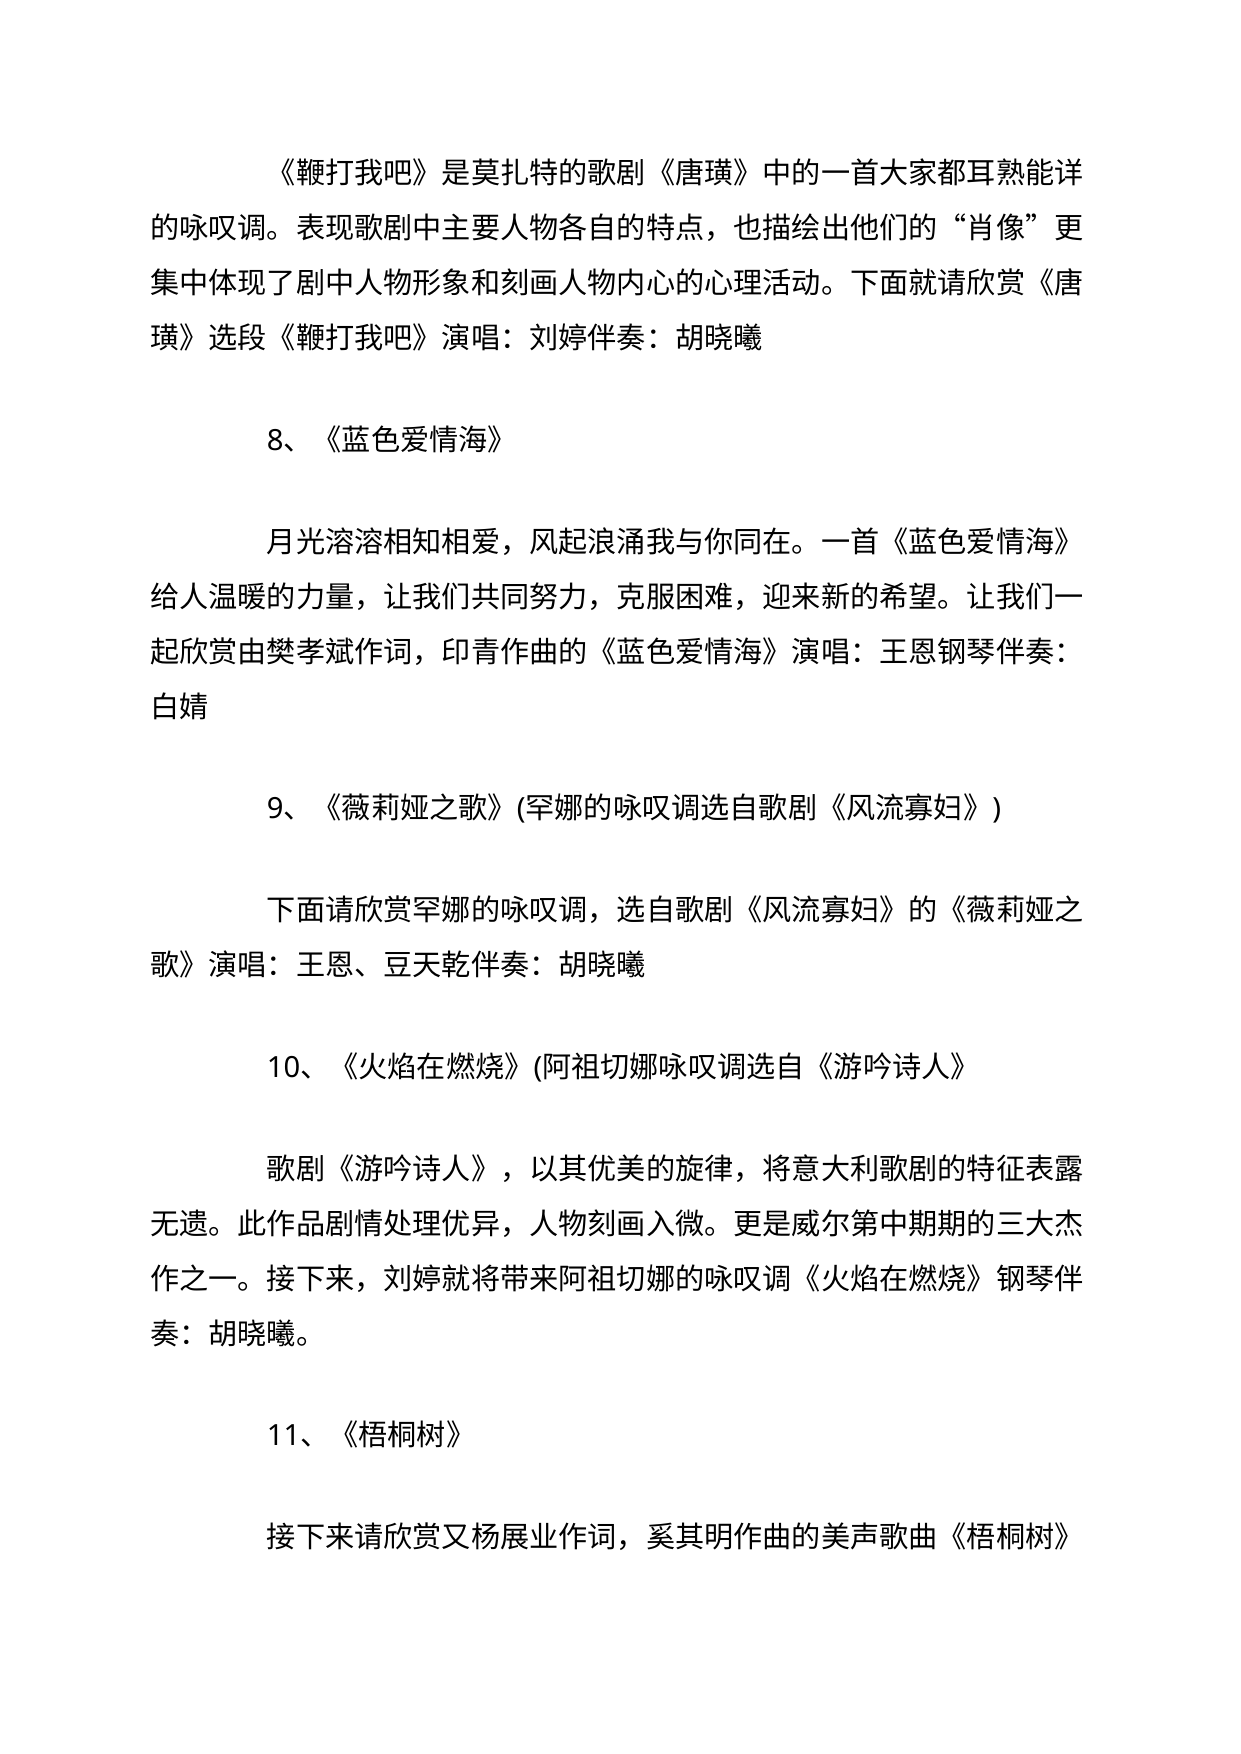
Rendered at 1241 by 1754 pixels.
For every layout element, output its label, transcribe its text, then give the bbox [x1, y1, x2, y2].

text 9、《薇莉娅之歌》(罕娜的咏叹调选自歌剧《风流寡妇》) [150, 785, 1090, 827]
text 10、《火焰在燃烧》(阿祖切娜咏叹调选自《游吟诗人》 [150, 1043, 1090, 1086]
text 月光溶溶相知相爱，风起浪涌我与你同在。一首《蓝色爱情海》给人温暖的力量，让我们共同努力，克服困难，迎来新的希望。让我们一起欣赏由樊孝斌作词，印青作曲的《蓝色爱情海》演唱：王恩钢琴伴奏：白婧 [150, 518, 1090, 725]
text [150, 1514, 1090, 1556]
text 11、《梧桐树》 [150, 1412, 1090, 1454]
text 歌剧《游吟诗人》，以其优美的旋律，将意大利歌剧的特征表露无遗。此作品剧情处理优异，人物刻画入微。更是威尔第中期期的三大杰作之一。接下来，刘婷就将带来阿祖切娜的咏叹调《火焰在燃烧》钢琴伴奏：胡晓曦。 [150, 1146, 1090, 1352]
text 《鞭打我吧》是莫扎特的歌剧《唐璜》中的一首大家都耳熟能详的咏叹调。表现歌剧中主要人物各自的特点，也描绘出他们的“肖像”更集中体现了剧中人物形象和刻画人物内心的心理活动。下面就请欣赏《唐璜》选段《鞭打我吧》演唱：刘婷伴奏：胡晓曦 [150, 150, 1090, 357]
text 下面请欣赏罕娜的咏叹调，选自歌剧《风流寡妇》的《薇莉娅之歌》演唱：王恩、豆天乾伴奏：胡晓曦 [150, 887, 1090, 984]
text 8、《蓝色爱情海》 [150, 416, 1090, 459]
